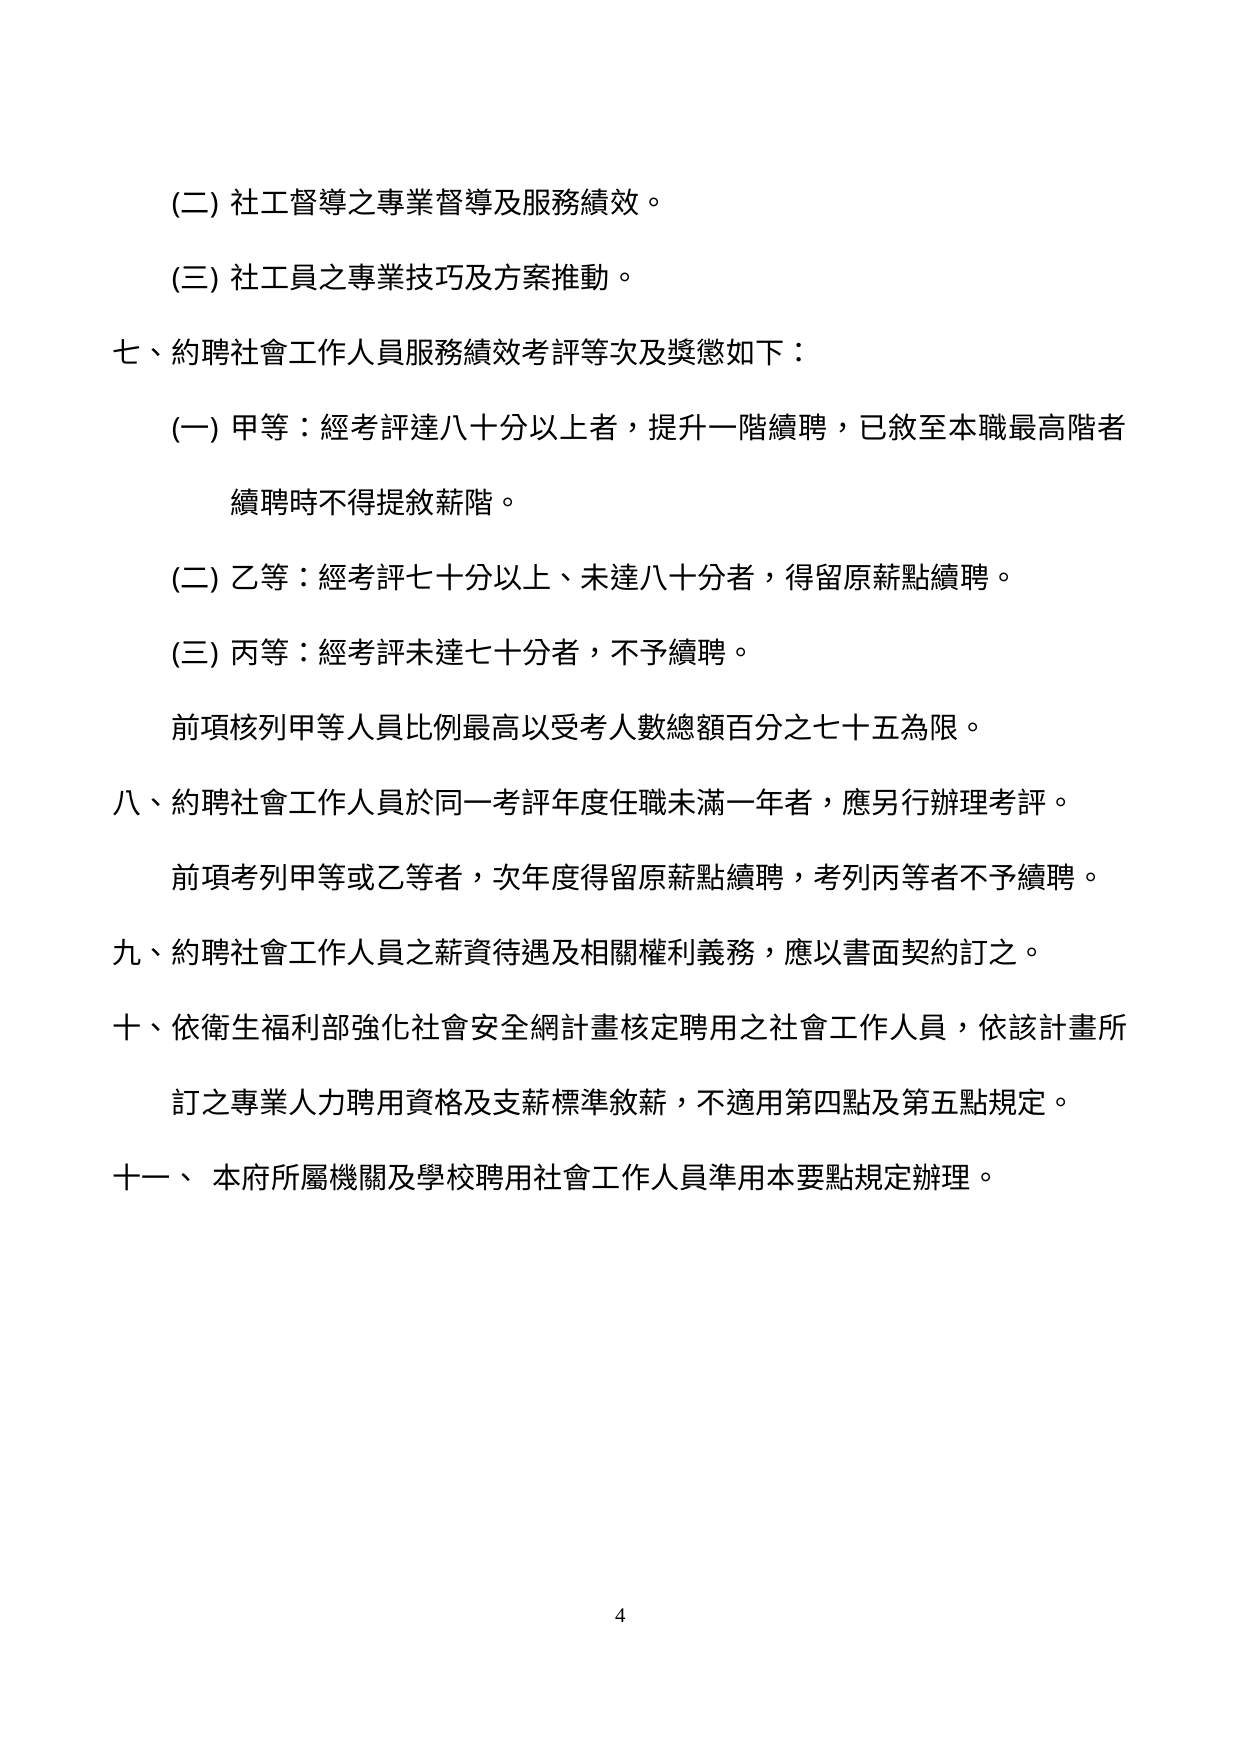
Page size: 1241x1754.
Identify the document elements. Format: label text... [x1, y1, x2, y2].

text 前項考列甲等或乙等者，次年度得留原薪點續聘，考列丙等者不予續聘。 [172, 839, 1128, 914]
list 丙等：經考評未達七十分者，不予續聘。 [172, 614, 1128, 689]
list 社工督導之專業督導及服務績效。 [172, 164, 1128, 239]
list 乙等：經考評七十分以上、未達八十分者，得留原薪點續聘。 [172, 539, 1128, 614]
list 約聘社會工作人員服務績效考評等次及獎懲如下： [112, 314, 1128, 389]
list 約聘社會工作人員之薪資待遇及相關權利義務，應以書面契約訂之。 [112, 914, 1128, 989]
list 社工員之專業技巧及方案推動。 [172, 239, 1128, 314]
list 甲等：經考評達八十分以上者，提升一階續聘，已敘至本職最高階者，續聘時不得提敘薪階。 [172, 389, 1128, 539]
list 本府所屬機關及學校聘用社會工作人員準用本要點規定辦理。 [112, 1139, 1128, 1214]
list 依衛生福利部強化社會安全網計畫核定聘用之社會工作人員，依該計畫所訂之專業人力聘用資格及支薪標準敘薪，不適用第四點及第五點規定。 [112, 989, 1128, 1139]
list 約聘社會工作人員於同一考評年度任職未滿一年者，應另行辦理考評。 [112, 764, 1128, 839]
text 前項核列甲等人員比例最高以受考人數總額百分之七十五為限。 [112, 689, 1128, 764]
